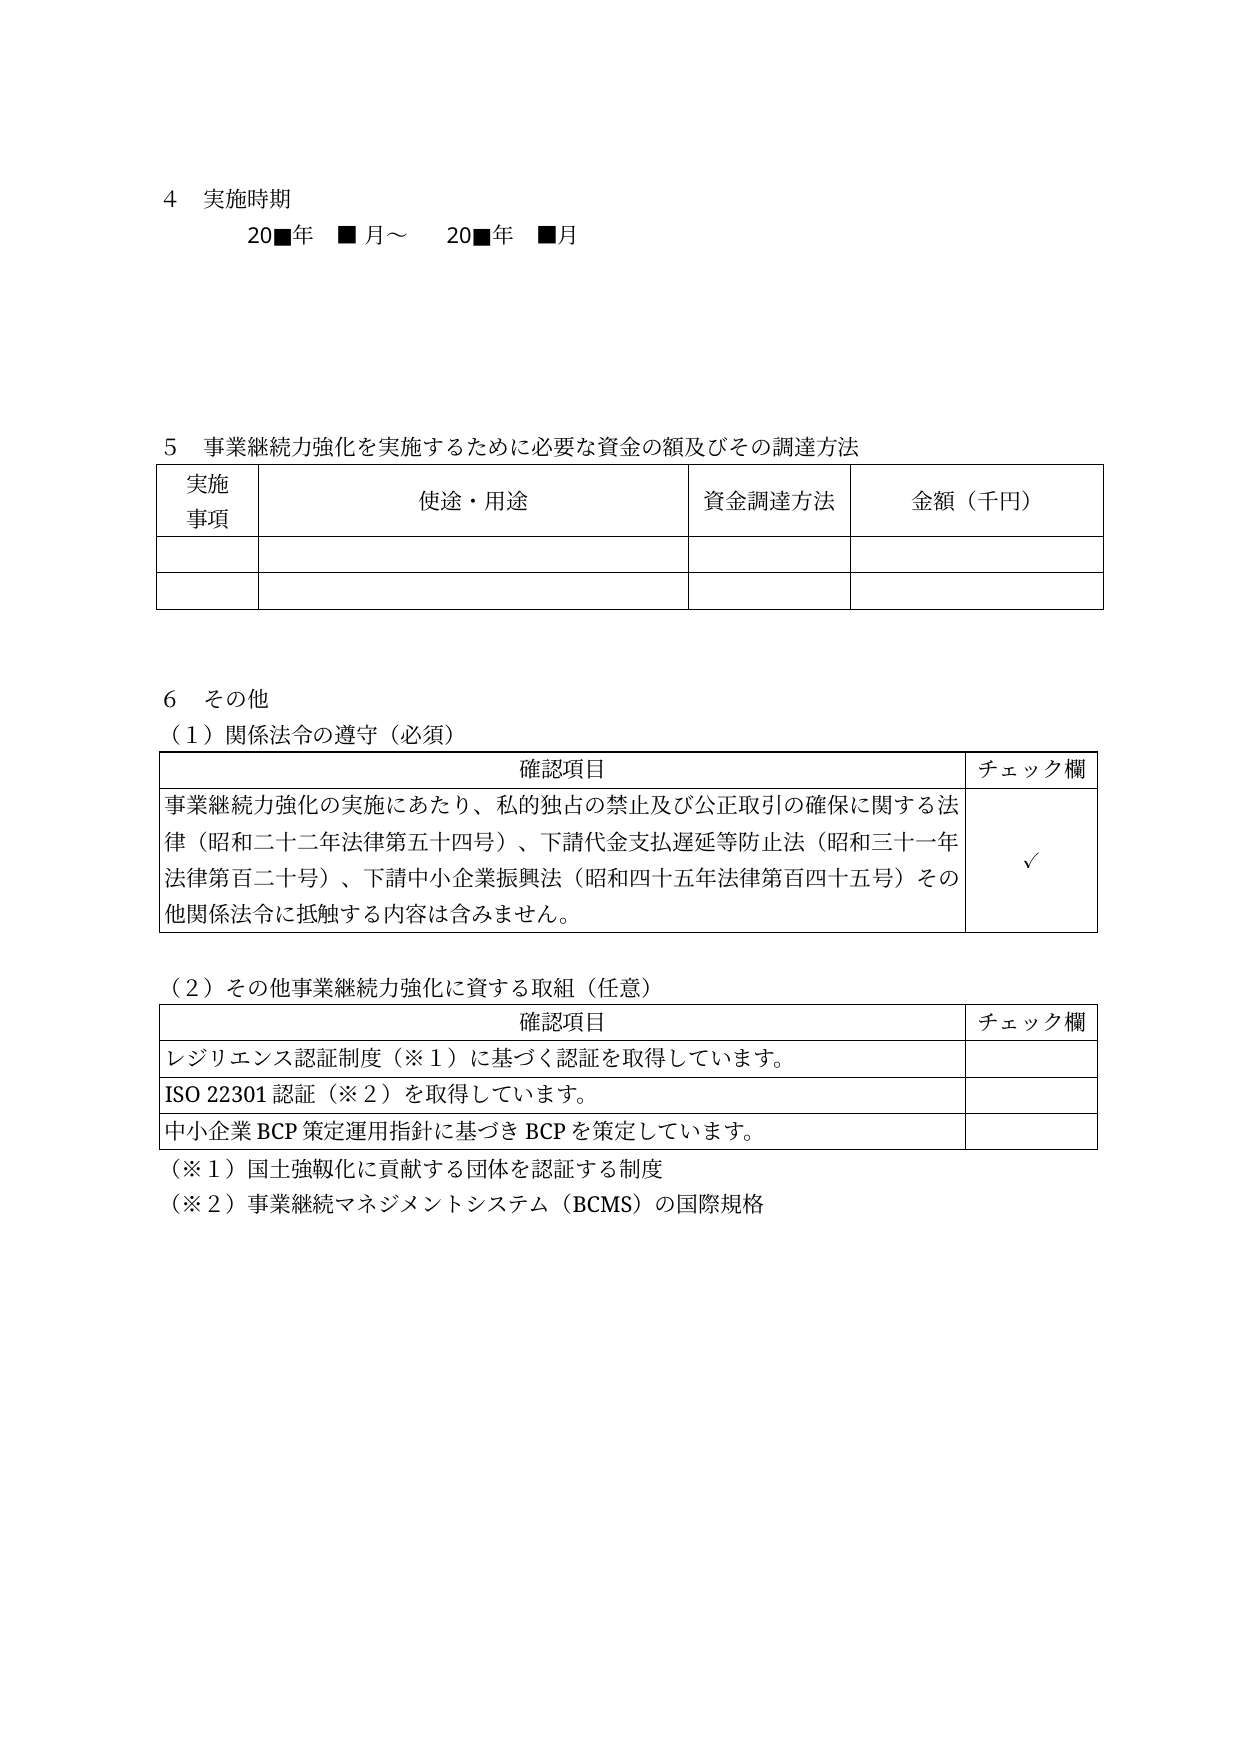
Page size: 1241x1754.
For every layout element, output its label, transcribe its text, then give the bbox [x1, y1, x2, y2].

table_header 資金調達方法 [689, 465, 850, 536]
table_header チェック欄 [966, 1005, 1097, 1040]
table_header 実施 事項 [157, 465, 258, 536]
table_cell 事業継続力強化の実施にあたり、私的独占の禁止及び公正取引の確保に関する法律（昭和二十二年法律第五十四号）、下請代金支払遅延等防止法（昭和三十一年法律第百二十号）、下請中小企業振興法（昭和四十五年法律第百四十五号）その他関係法令に抵触する内容は含みません。 [160, 789, 965, 932]
table_cell [689, 537, 850, 572]
table_cell [966, 1041, 1097, 1077]
table_cell 中小企業BCP策定運用指針に基づきBCPを策定しています。 [160, 1114, 965, 1149]
text （２）その他事業継続力強化に資する取組（任意） [159, 969, 1081, 1004]
table_cell [689, 573, 850, 609]
table_cell [259, 573, 688, 609]
text 20■年 ■ 月～ 20■年 ■月 [159, 216, 1081, 251]
table_cell レジリエンス認証制度（※１）に基づく認証を取得しています。 [160, 1041, 965, 1077]
table_cell [966, 1114, 1097, 1149]
table_cell [851, 537, 1103, 572]
text ５ 事業継続力強化を実施するために必要な資金の額及びその調達方法 [159, 428, 1081, 464]
text （１）関係法令の遵守（必須） [159, 716, 1081, 751]
table_cell ✓ [966, 789, 1097, 932]
text （※１）国土強靱化に貢献する団体を認証する制度 [159, 1150, 1081, 1186]
table_header 確認項目 [160, 1005, 965, 1040]
table_cell [259, 537, 688, 572]
table_header 金額（千円） [851, 465, 1103, 536]
table_cell ISO 22301認証（※２）を取得しています。 [160, 1078, 965, 1113]
table_header 確認項目 [160, 753, 965, 788]
table_cell [157, 537, 258, 572]
text ６ その他 [159, 681, 1081, 716]
table_cell [966, 1078, 1097, 1113]
table_cell [157, 573, 258, 609]
table_header チェック欄 [966, 753, 1097, 788]
table_cell [851, 573, 1103, 609]
text ４ 実施時期 [159, 181, 1081, 216]
table_header 使途・用途 [259, 465, 688, 536]
text （※２）事業継続マネジメントシステム（BCMS）の国際規格 [159, 1186, 1081, 1221]
